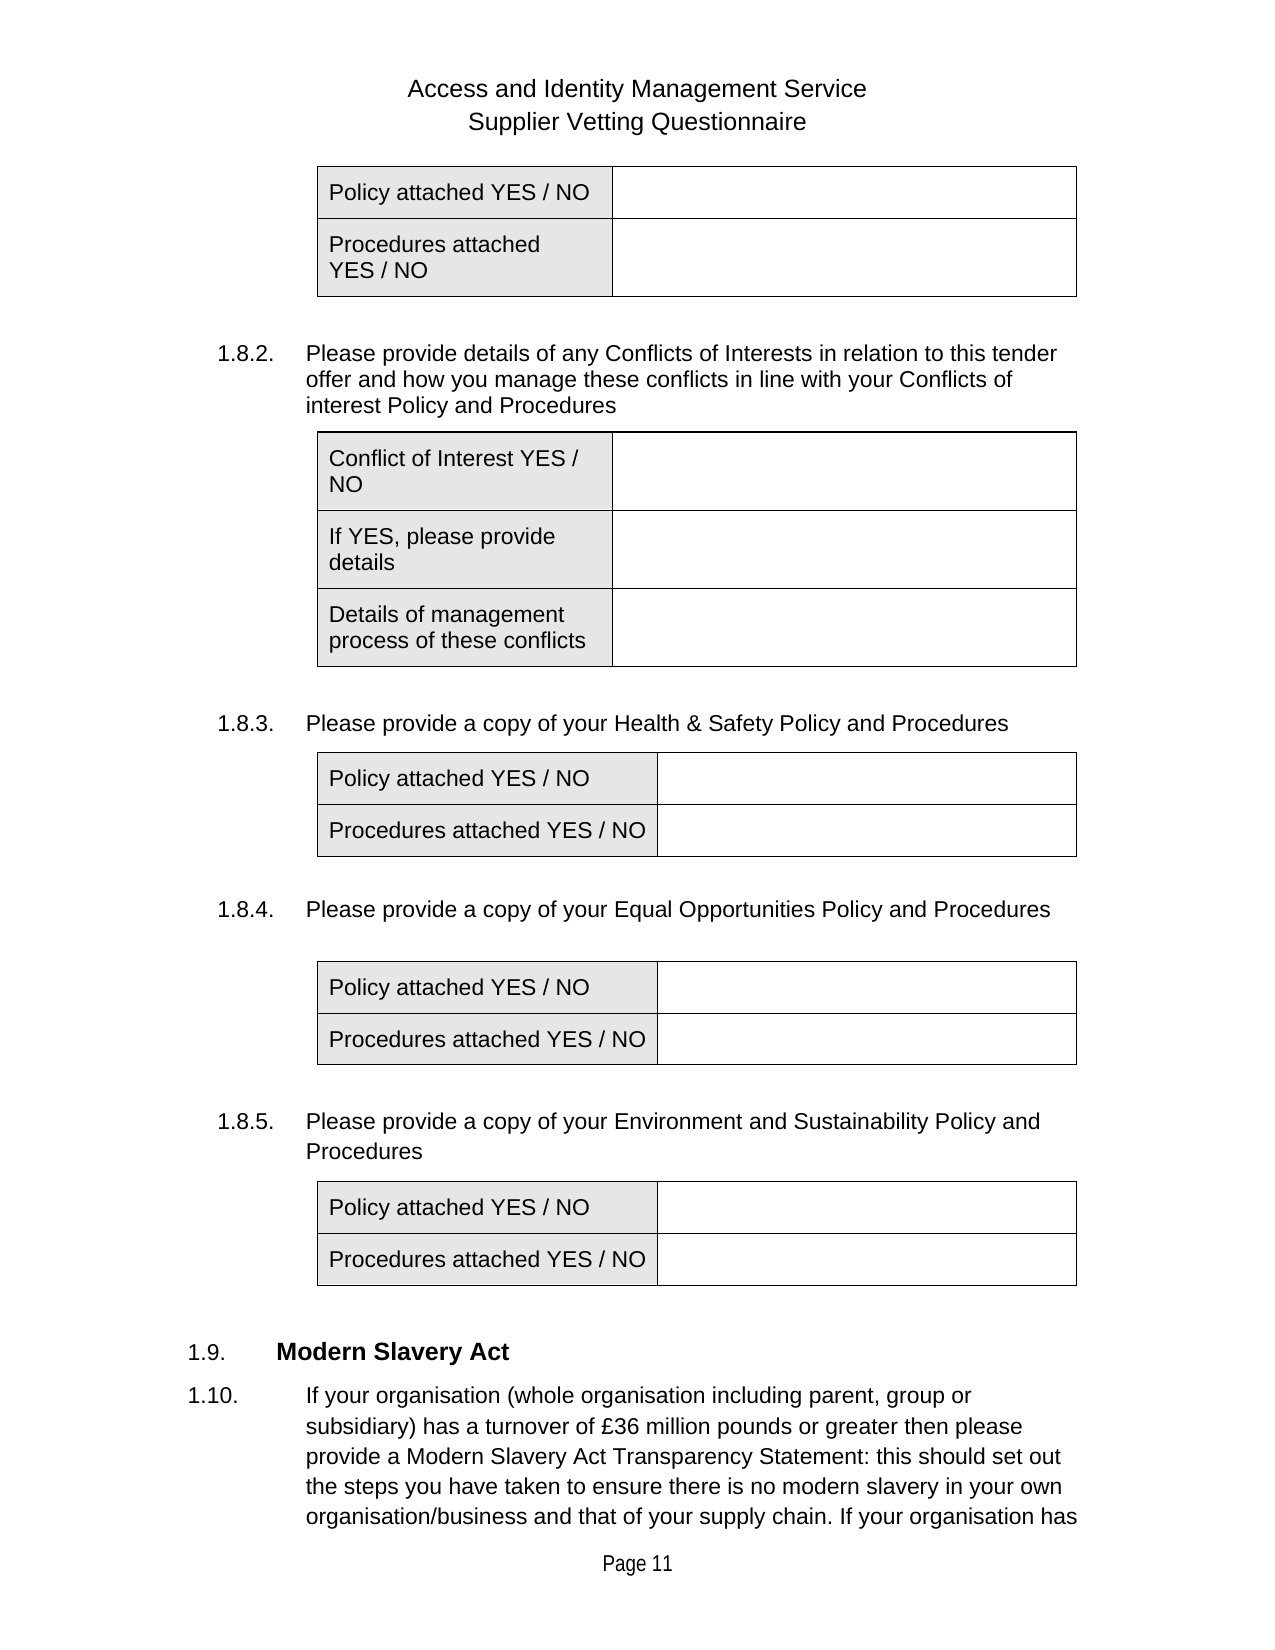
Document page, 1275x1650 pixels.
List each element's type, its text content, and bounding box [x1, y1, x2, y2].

table_cell Procedures attached YES / NO [318, 219, 612, 296]
table_cell Procedures attached YES / NO [318, 1234, 657, 1284]
table_cell [613, 511, 1076, 588]
table_header [658, 962, 1076, 1013]
table_cell [658, 1014, 1076, 1064]
table_header [613, 167, 1076, 218]
table_header Conflict of Interest YES / NO [318, 433, 612, 509]
table_cell [658, 805, 1076, 856]
table_header Policy attached YES / NO [318, 167, 612, 218]
text Please provide details of any Conflicts of Interests in relation to this tender offer and how you manage these conflicts in line with your Conflicts of interest Policy and Procedures [217, 340, 1087, 419]
text Please provide a copy of your Health & Safety Policy and Procedures [217, 709, 1087, 736]
table_cell If YES, please provide details [318, 511, 612, 588]
table_header [613, 433, 1076, 509]
table_header Policy attached YES / NO [318, 753, 657, 804]
table_cell [613, 219, 1076, 296]
table_header [658, 1182, 1076, 1233]
table_header Policy attached YES / NO [318, 1182, 657, 1233]
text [187, 1382, 1087, 1530]
table_cell Procedures attached YES / NO [318, 805, 657, 856]
text Please provide a copy of your Equal Opportunities Policy and Procedures [217, 896, 1087, 948]
table_cell [658, 1234, 1076, 1284]
table_cell Details of management process of these conflicts [318, 589, 612, 666]
table_cell Procedures attached YES / NO [318, 1014, 657, 1064]
table_header [658, 753, 1076, 804]
text Please provide a copy of your Environment and Sustainability Policy and Procedures [217, 1108, 1087, 1165]
subtitle Modern Slavery Act [187, 1337, 1087, 1366]
table_header Policy attached YES / NO [318, 962, 657, 1013]
table_cell [613, 589, 1076, 666]
